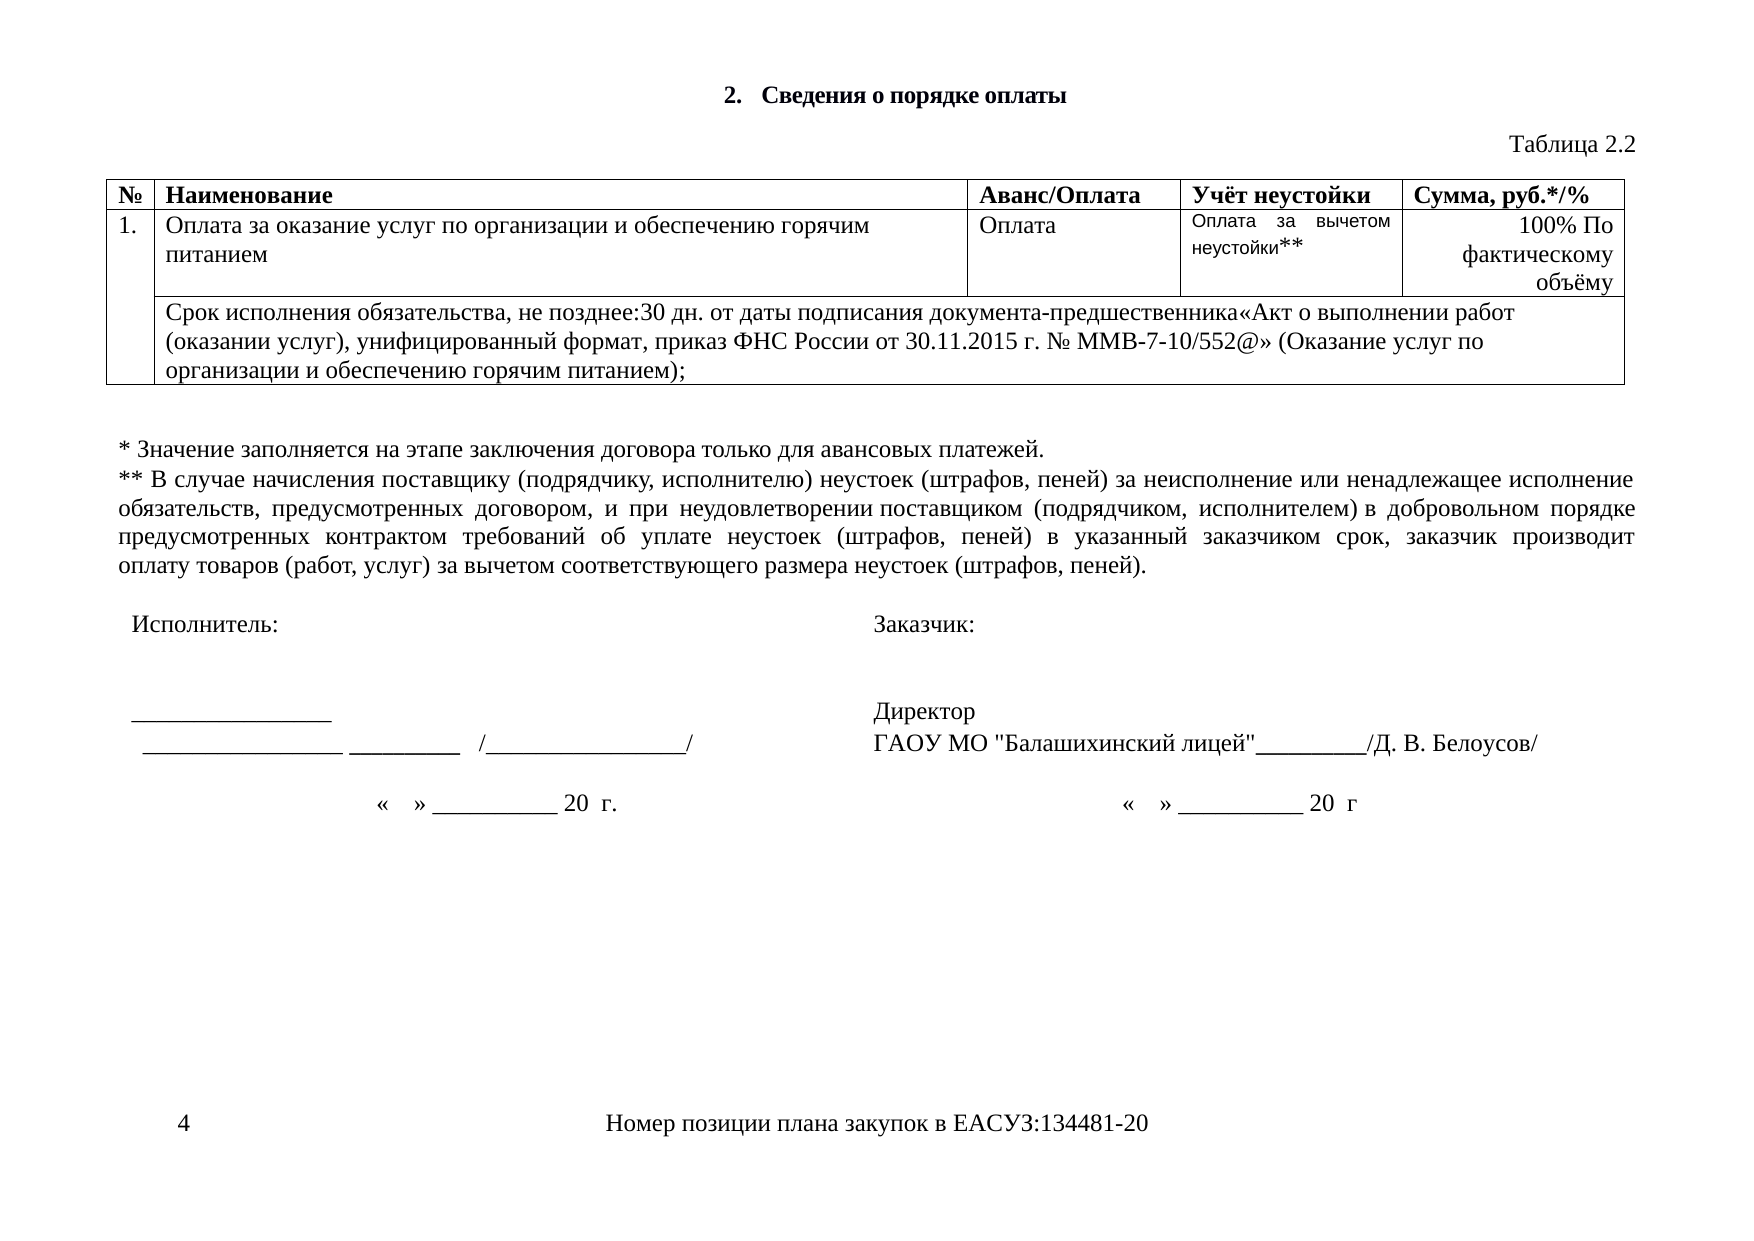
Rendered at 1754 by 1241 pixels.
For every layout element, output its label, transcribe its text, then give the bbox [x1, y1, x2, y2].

table_cell [131, 696, 862, 724]
table_header : [131, 609, 862, 696]
table_cell __________// « » __________ 20 г [862, 725, 1617, 844]
subtitle Сведения о порядке оплаты [155, 80, 1636, 109]
table_cell [862, 696, 1617, 724]
table_header : [862, 609, 1617, 696]
table_cell __________ // « » __________ 20 г. [131, 725, 862, 844]
